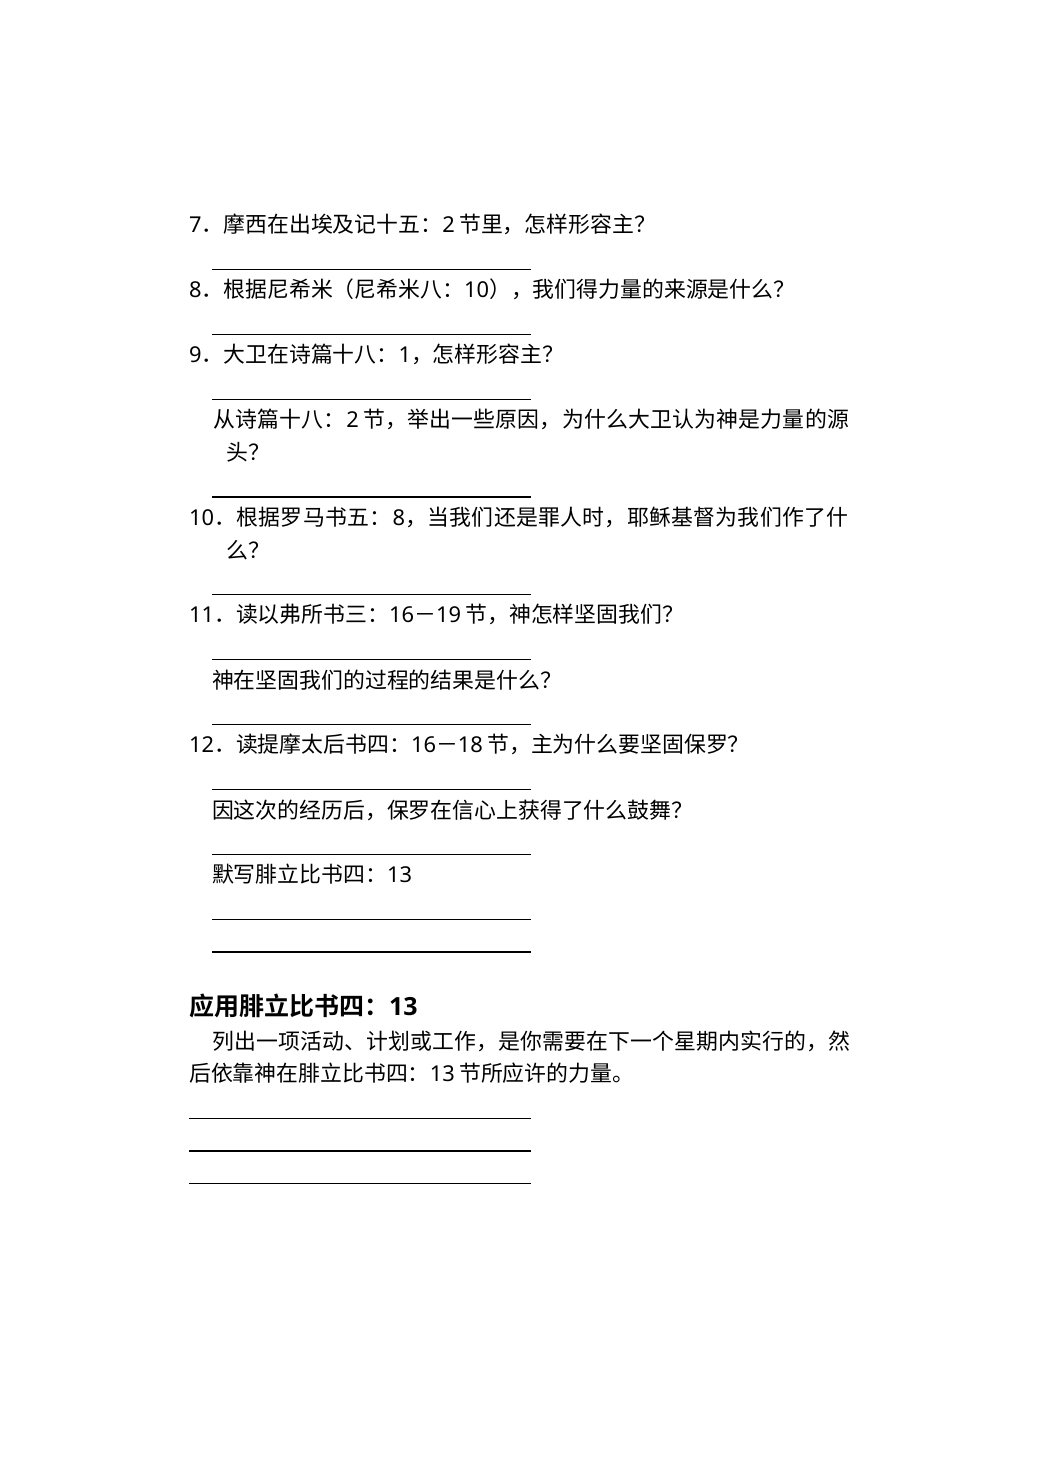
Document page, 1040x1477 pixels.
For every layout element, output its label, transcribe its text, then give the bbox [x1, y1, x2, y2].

text 9．大卫在诗篇十八：1，怎样形容主？ [189, 337, 850, 369]
text 因这次的经历后，保罗在信心上获得了什么鼓舞？ [189, 792, 850, 824]
text 12．读提摩太后书四：16－18节，主为什么要坚固保罗？ [189, 727, 850, 759]
text 11．读以弗所书三：16－19节，神怎样坚固我们？ [189, 597, 850, 629]
text 10．根据罗马书五：8，当我们还是罪人时，耶稣基督为我们作了什么？ [189, 499, 850, 564]
text 8．根据尼希米（尼希米八：10），我们得力量的来源是什么？ [189, 272, 850, 304]
text 默写腓立比书四：13 [189, 857, 850, 889]
text 神在坚固我们的过程的结果是什么？ [189, 662, 850, 694]
text 列出一项活动、计划或工作，是你需要在下一个星期内实行的，然后依靠神在腓立比书四：13节所应许的力量。 [189, 1023, 850, 1088]
text 应用腓立比书四：13 [189, 987, 850, 1023]
text 7．摩西在出埃及记十五：2节里，怎样形容主？ [189, 207, 850, 239]
text 从诗篇十八：2节，举出一些原因，为什么大卫认为神是力量的源头？ [189, 402, 850, 467]
